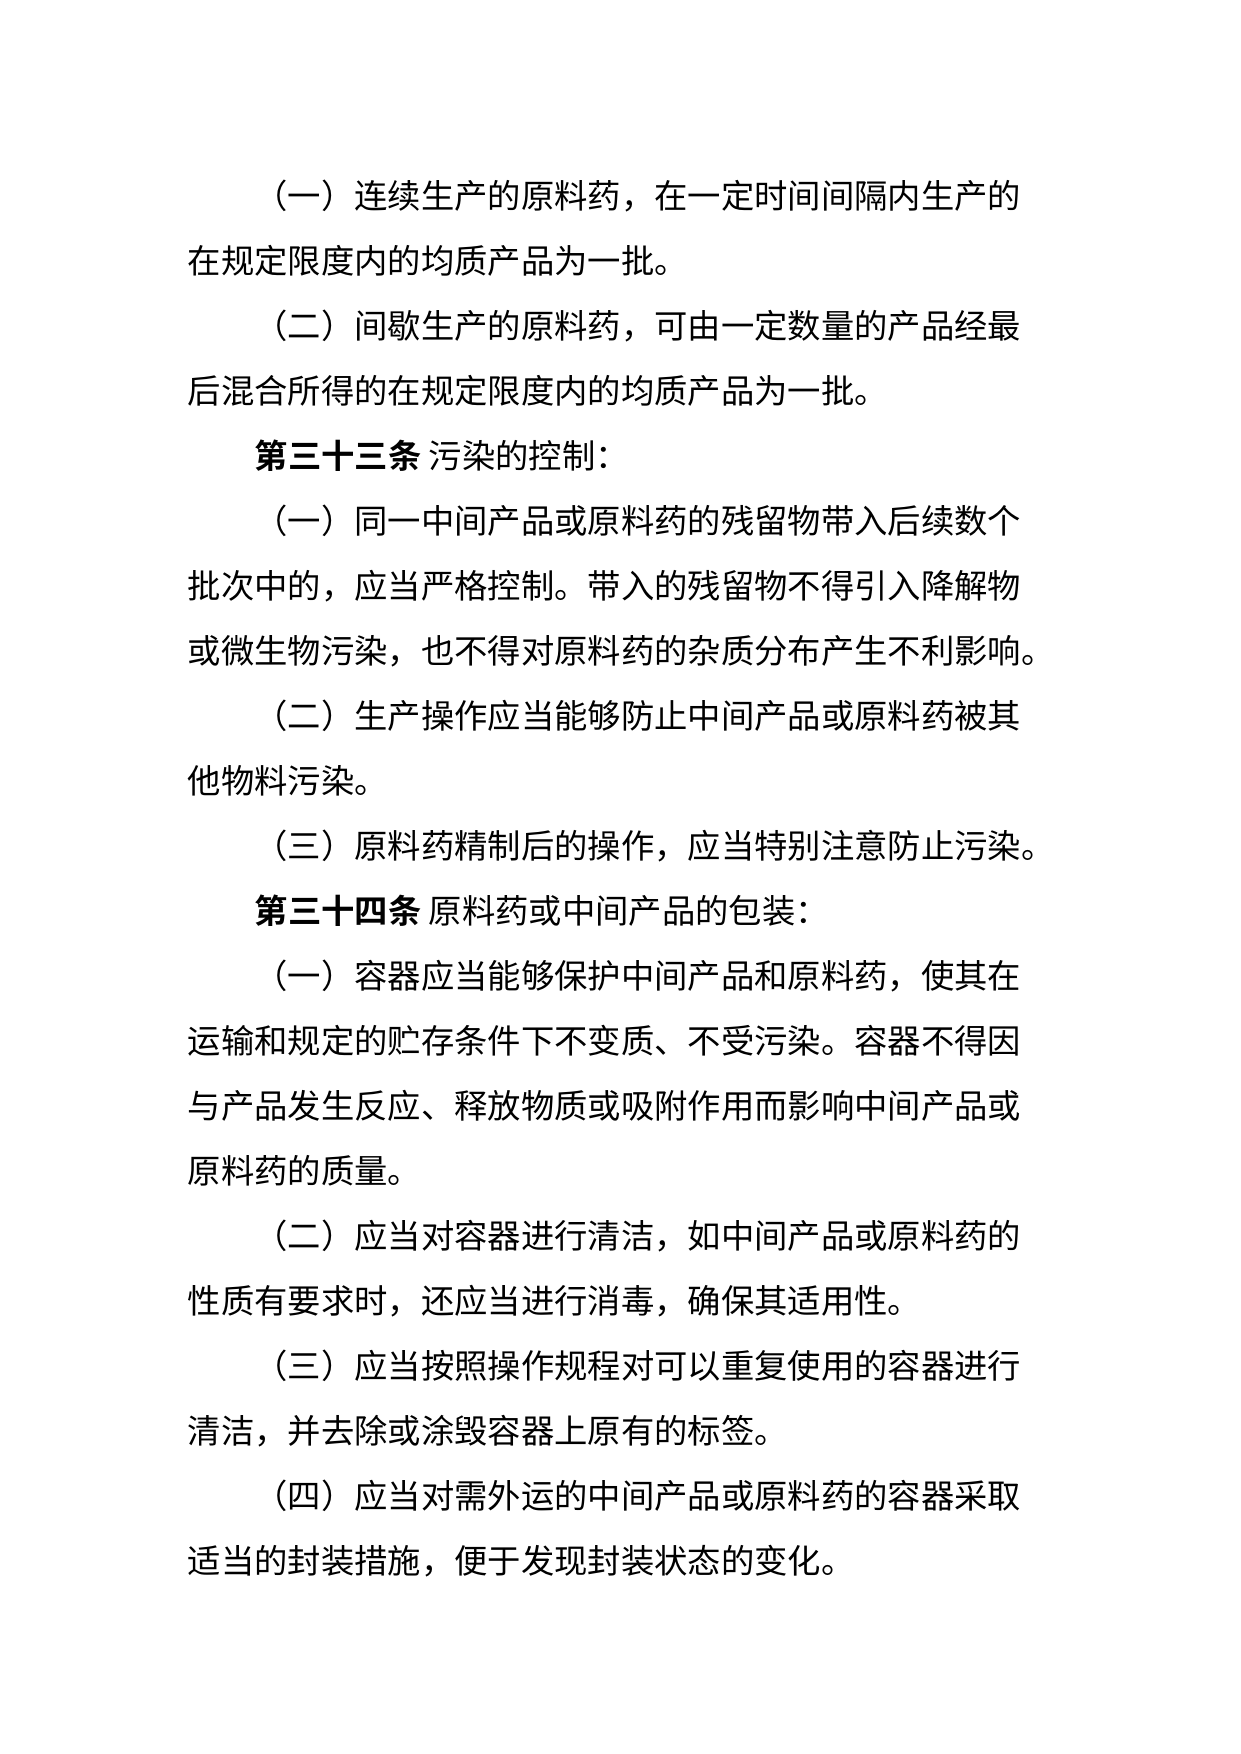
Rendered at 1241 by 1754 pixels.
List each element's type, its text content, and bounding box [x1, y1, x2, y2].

text （三）原料药精制后的操作，应当特别注意防止污染。 [187, 812, 1053, 877]
text （一）同一中间产品或原料药的残留物带入后续数个批次中的，应当严格控制。带入的残留物不得引入降解物或微生物污染，也不得对原料药的杂质分布产生不利影响。 [187, 487, 1053, 682]
text （一）连续生产的原料药，在一定时间间隔内生产的在规定限度内的均质产品为一批。 [187, 162, 1053, 292]
text （三）应当按照操作规程对可以重复使用的容器进行清洁，并去除或涂毁容器上原有的标签。 [187, 1332, 1053, 1462]
text （二）应当对容器进行清洁，如中间产品或原料药的性质有要求时，还应当进行消毒，确保其适用性。 [187, 1202, 1053, 1332]
text （四）应当对需外运的中间产品或原料药的容器采取适当的封装措施，便于发现封装状态的变化。 [187, 1462, 1053, 1592]
text 第三十三条 污染的控制： [187, 422, 1053, 487]
text （一）容器应当能够保护中间产品和原料药，使其在运输和规定的贮存条件下不变质、不受污染。容器不得因与产品发生反应、释放物质或吸附作用而影响中间产品或原料药的质量。 [187, 942, 1053, 1202]
text 第三十四条 原料药或中间产品的包装： [187, 877, 1053, 942]
text （二）间歇生产的原料药，可由一定数量的产品经最后混合所得的在规定限度内的均质产品为一批。 [187, 292, 1053, 422]
text （二）生产操作应当能够防止中间产品或原料药被其他物料污染。 [187, 682, 1053, 812]
